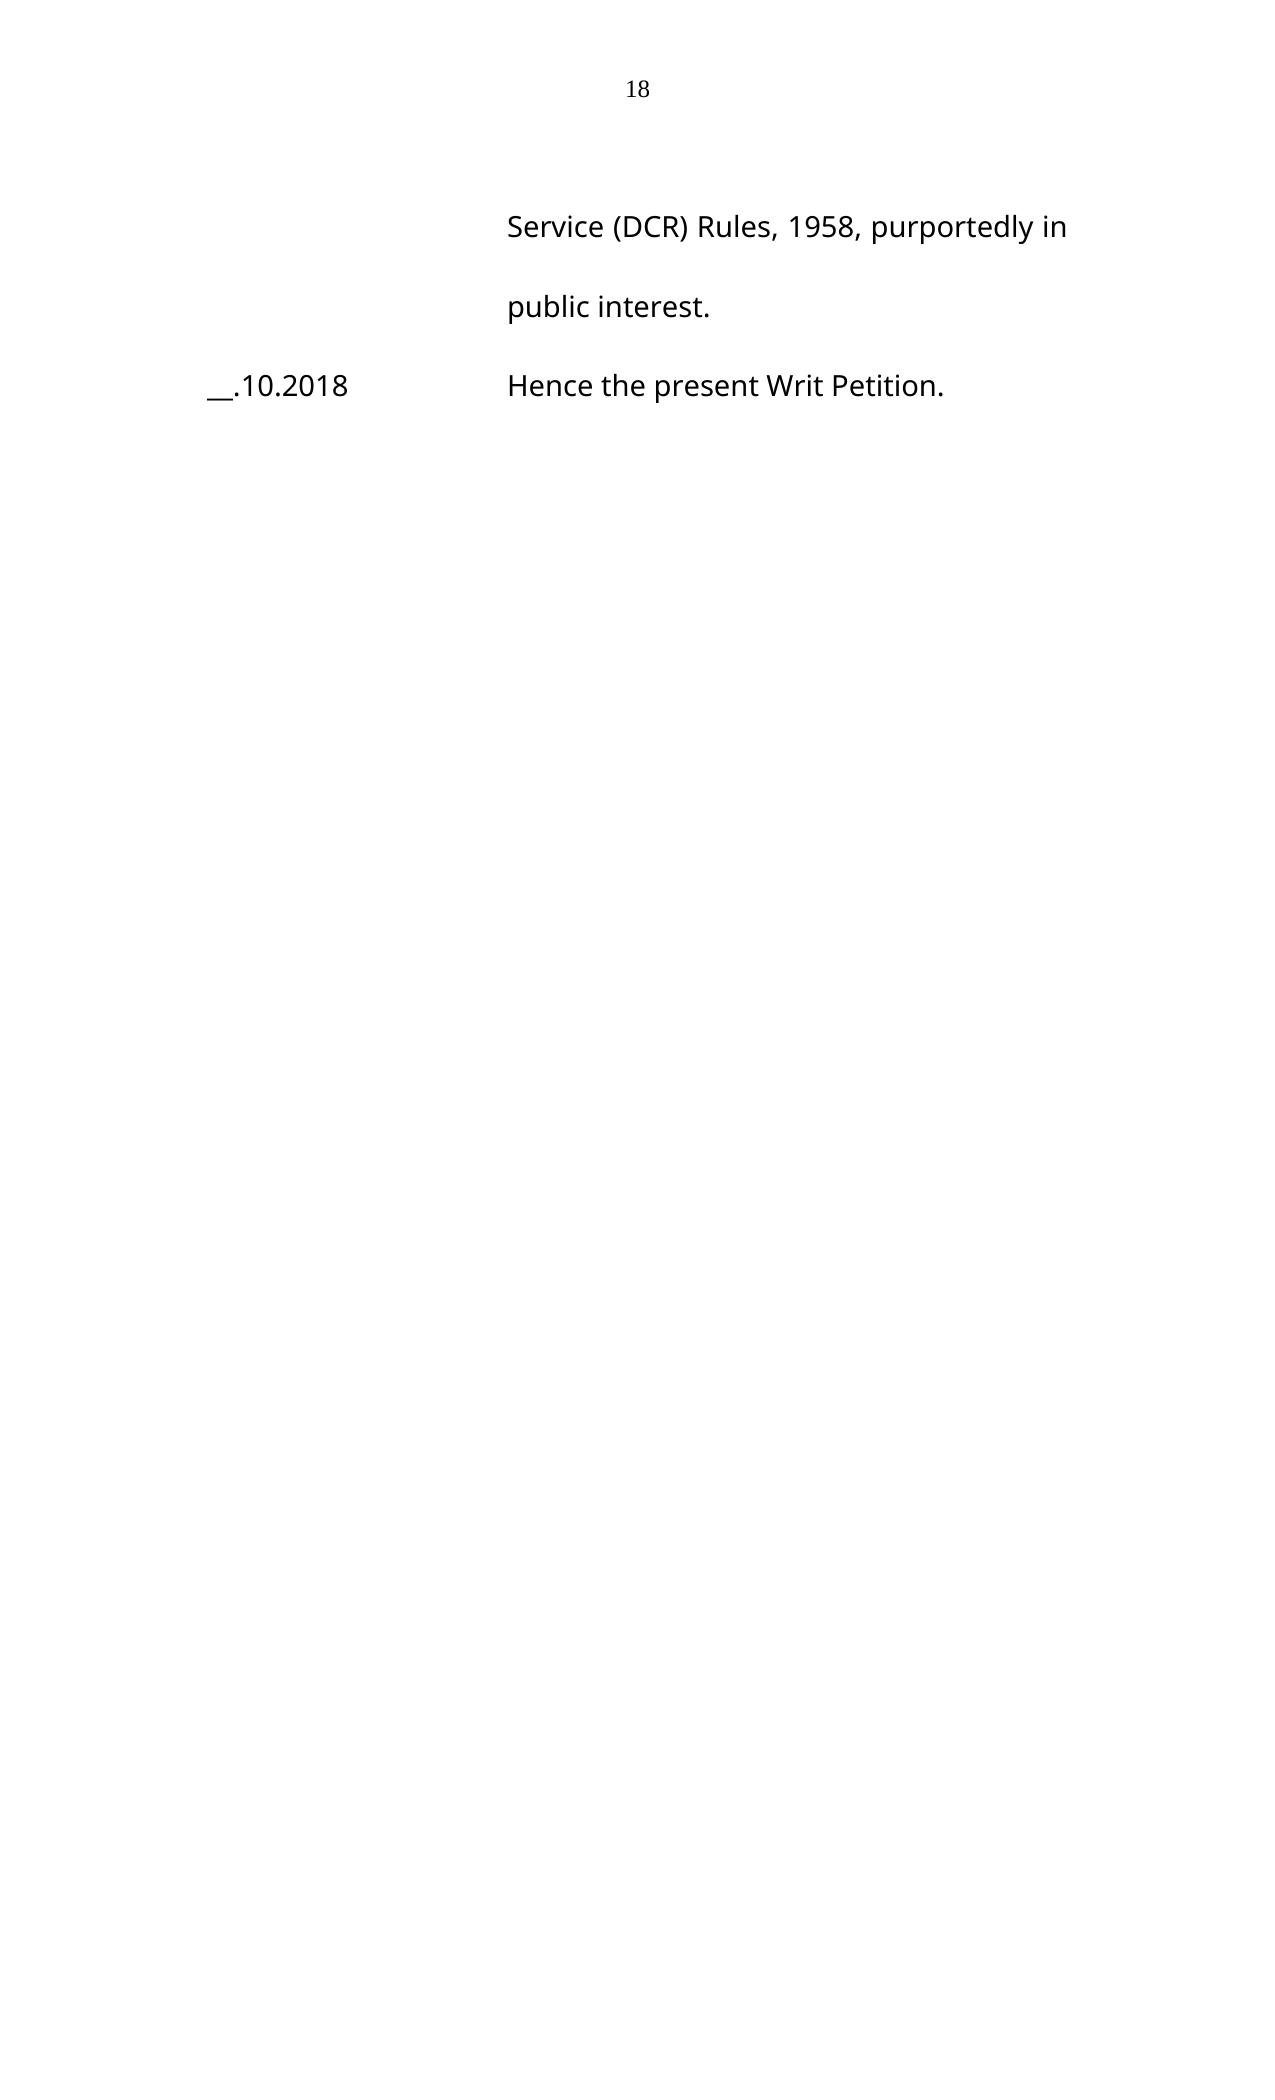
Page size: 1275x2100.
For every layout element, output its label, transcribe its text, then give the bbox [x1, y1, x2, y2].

text __.10.2018 Hence the present Writ Petition. [207, 366, 1068, 405]
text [207, 207, 1068, 326]
